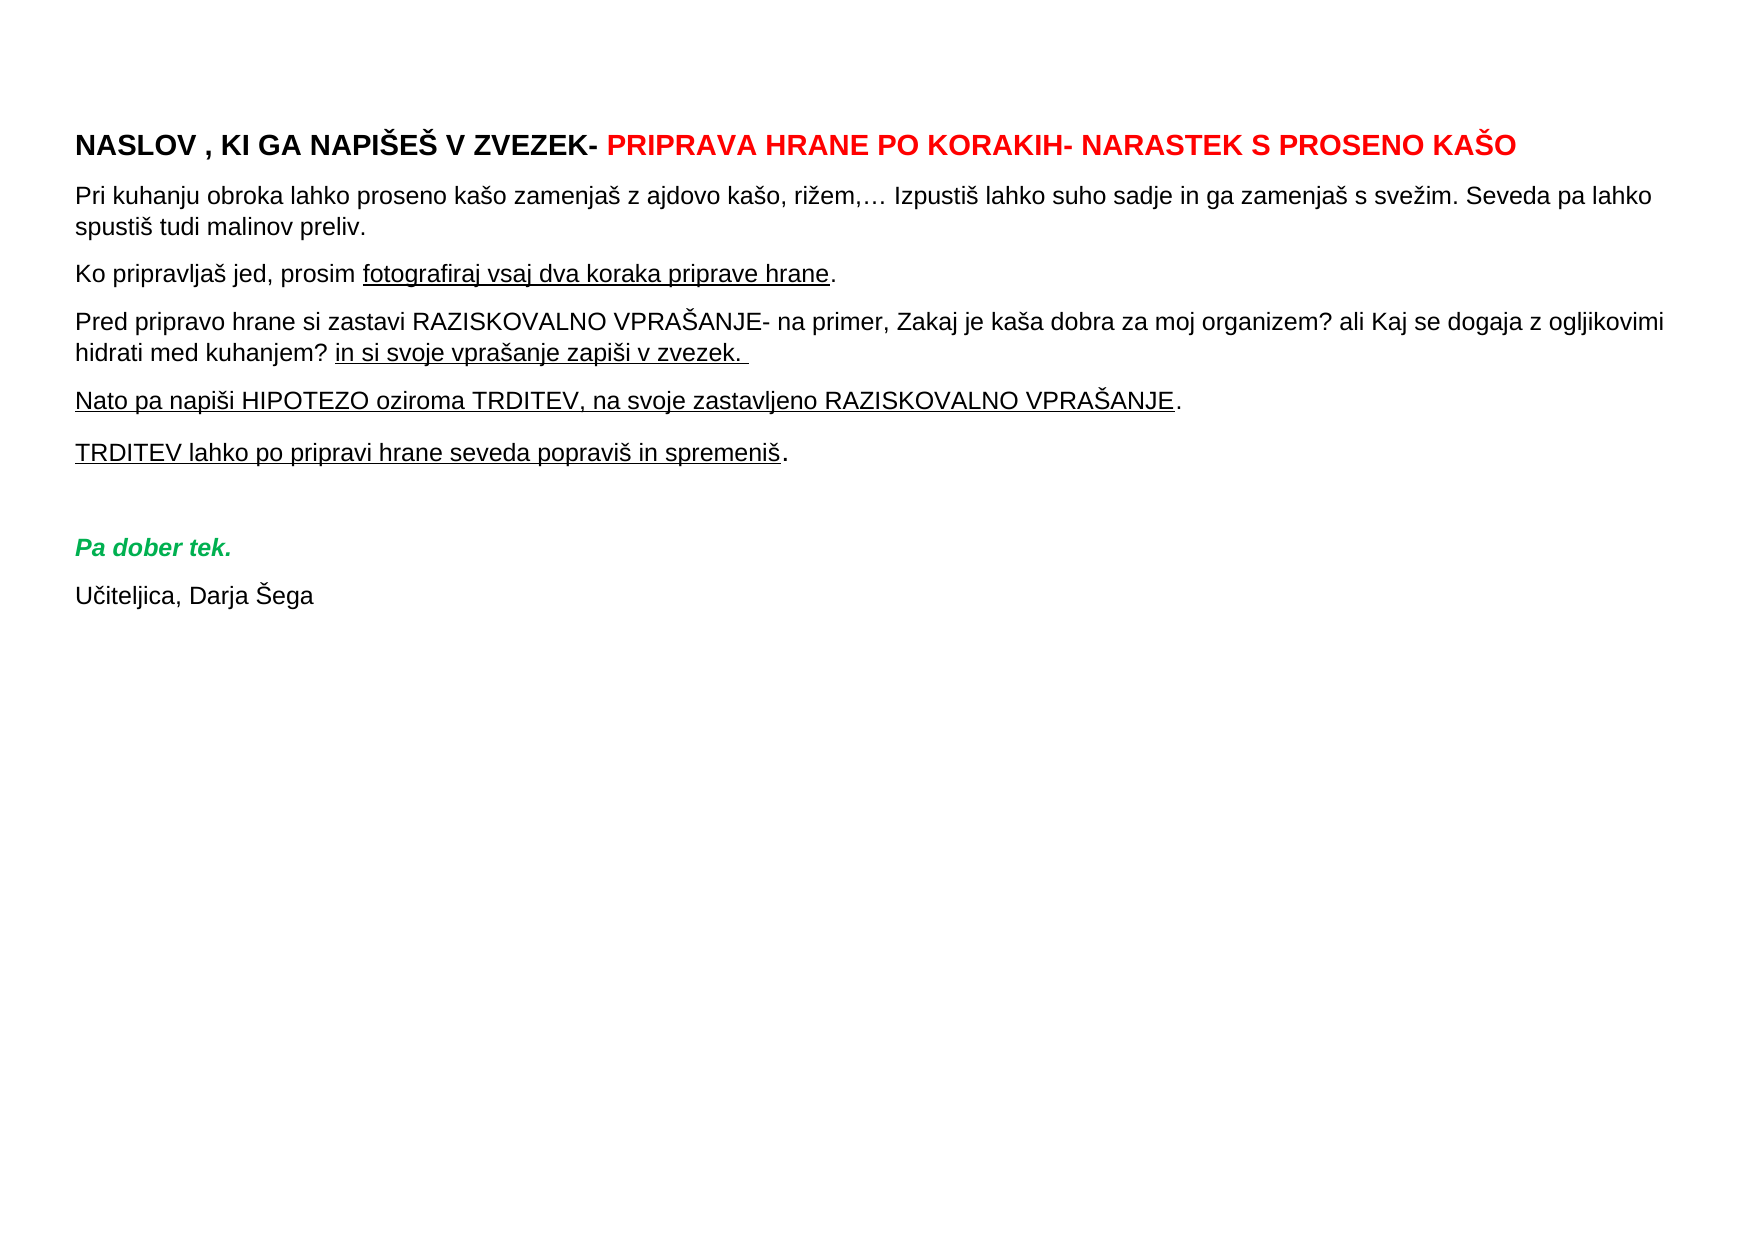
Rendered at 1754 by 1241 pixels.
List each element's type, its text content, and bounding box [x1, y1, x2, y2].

text Nato pa napiši HIPOTEZO oziroma TRDITEV, na svoje zastavljeno RAZISKOVALNO VPRAŠANJE. [75, 386, 1679, 414]
text NASLOV , KI GA NAPIŠEŠ V ZVEZEK- PRIPRAVA HRANE PO KORAKIH- NARASTEK S PROSENO KAŠO [75, 128, 1679, 161]
text Pred pripravo hrane si zastavi RAZISKOVALNO VPRAŠANJE- na primer, Zakaj je kaša dobra za moj organizem? ali Kaj se dogaja z ogljikovimi hidrati med kuhanjem? in si svoje vprašanje zapiši v zvezek. [75, 307, 1679, 367]
text Pri kuhanju obroka lahko proseno kašo zamenjaš z ajdovo kašo, rižem,… Izpustiš lahko suho sadje in ga zamenjaš s svežim. Seveda pa lahko spustiš tudi malinov preliv. [75, 181, 1679, 240]
text Ko pripravljaš jed, prosim fotografiraj vsaj dva koraka priprave hrane. [75, 259, 1679, 288]
text Učiteljica, Darja Šega [75, 581, 1679, 610]
text TRDITEV lahko po pripravi hrane seveda popraviš in spremeniš. [75, 433, 1679, 467]
text Pa dober tek. [75, 533, 1679, 562]
